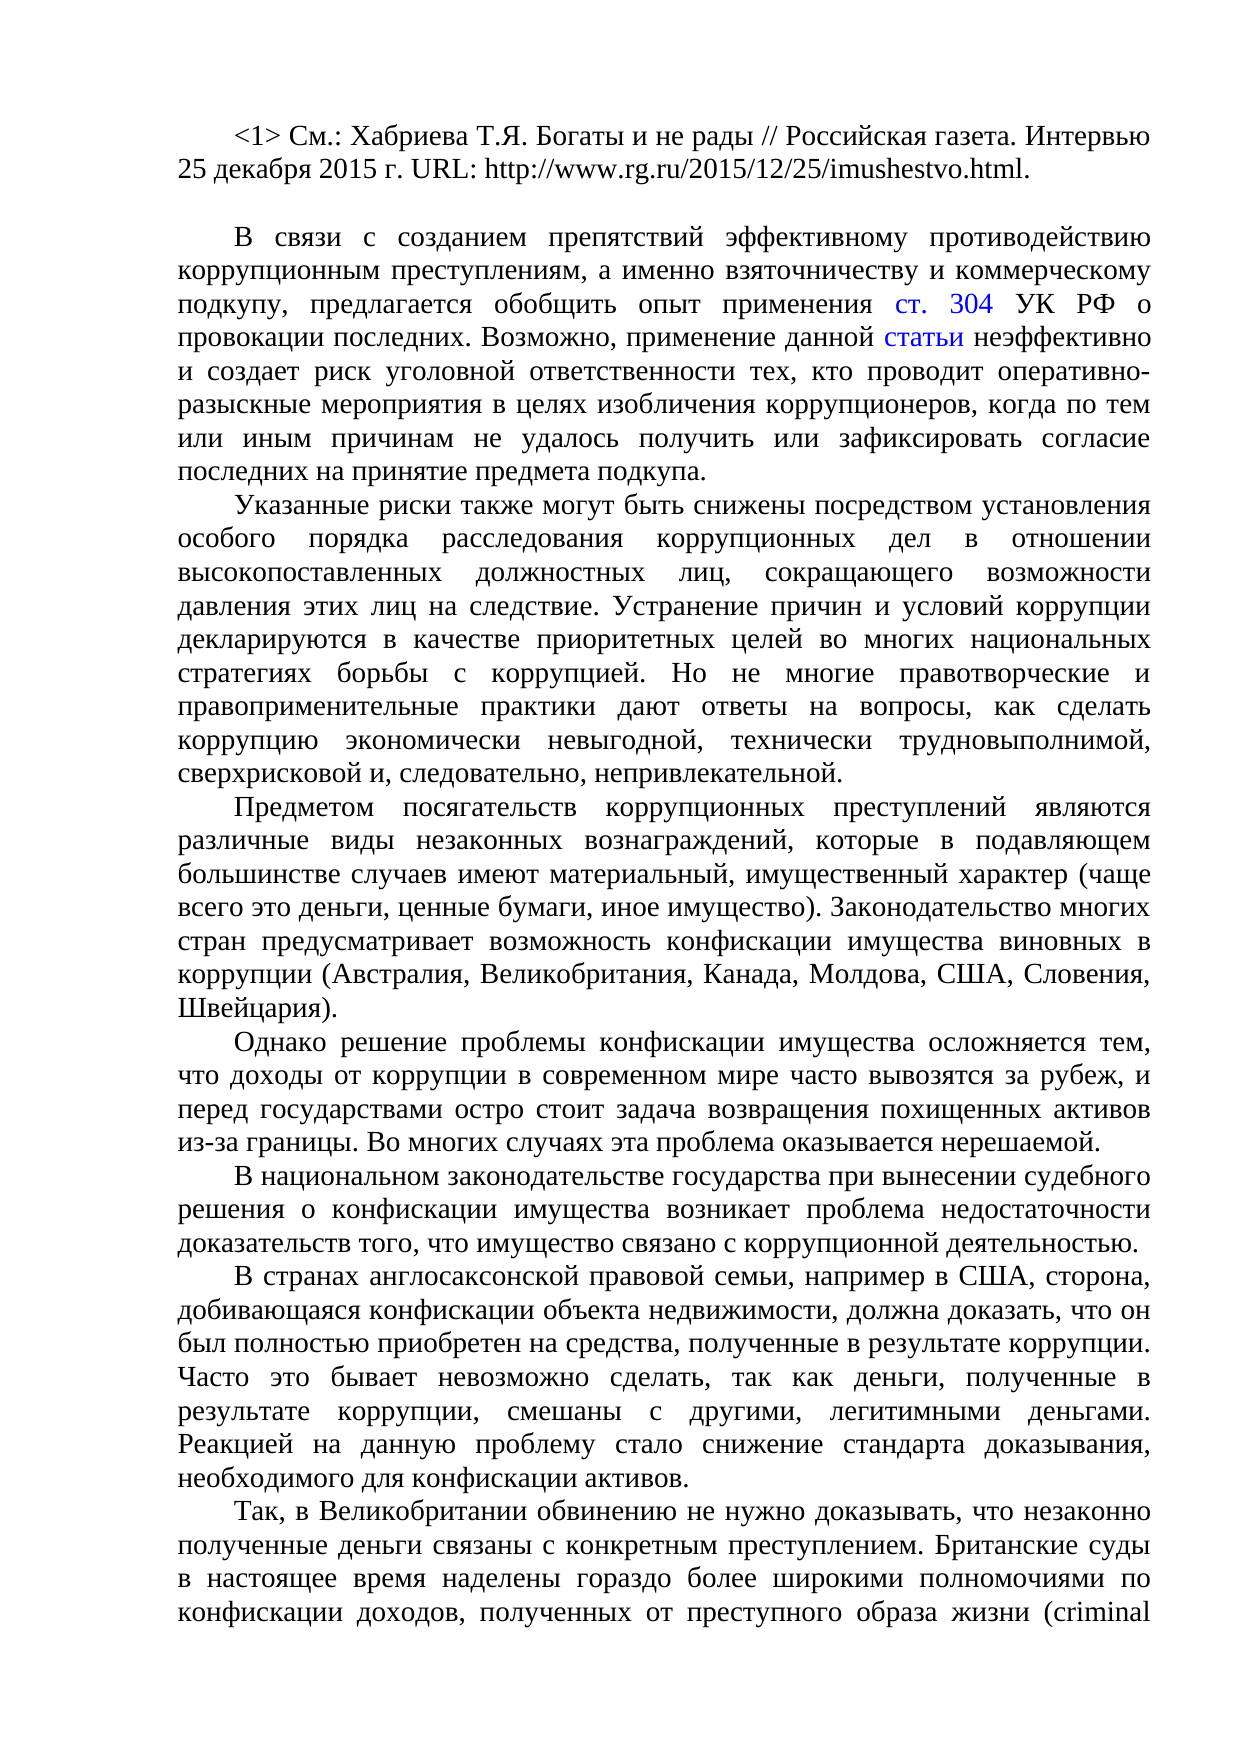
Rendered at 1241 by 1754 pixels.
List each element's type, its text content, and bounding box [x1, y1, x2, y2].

text В связи с созданием препятствий эффективному противодействию коррупционным преступлениям, а именно взяточничеству и коммерческому подкупу, предлагается обобщить опыт применения ст. 304 УК РФ о провокации последних. Возможно, применение данной статьи неэффективно и создает риск уголовной ответственности тех, кто проводит оперативно-разыскные мероприятия в целях изобличения коррупционеров, когда по тем или иным причинам не удалось получить или зафиксировать согласие последних на принятие предмета подкупа. [177, 219, 1152, 487]
text В странах англосаксонской правовой семьи, например в США, сторона, добивающаяся конфискации объекта недвижимости, должна доказать, что он был полностью приобретен на средства, полученные в результате коррупции. Часто это бывает невозможно сделать, так как деньги, полученные в результате коррупции, смешаны с другими, легитимными деньгами. Реакцией на данную проблему стало снижение стандарта доказывания, необходимого для конфискации активов. [177, 1258, 1152, 1493]
text Однако решение проблемы конфискации имущества осложняется тем, что доходы от коррупции в современном мире часто вывозятся за рубеж, и перед государствами остро стоит задача возвращения похищенных активов из-за границы. Во многих случаях эта проблема оказывается нерешаемой. [177, 1024, 1152, 1158]
text <1> См.: Хабриева Т.Я. Богаты и не рады // Российская газета. Интервью 25 декабря 2015 г. URL: http://www.rg.ru/2015/12/25/imushestvo.html. [177, 118, 1152, 185]
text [177, 1493, 1152, 1627]
text Указанные риски также могут быть снижены посредством установления особого порядка расследования коррупционных дел в отношении высокопоставленных должностных лиц, сокращающего возможности давления этих лиц на следствие. Устранение причин и условий коррупции декларируются в качестве приоритетных целей во многих национальных стратегиях борьбы с коррупцией. Но не многие правотворческие и правоприменительные практики дают ответы на вопросы, как сделать коррупцию экономически невыгодной, технически трудновыполнимой, сверхрисковой и, следовательно, непривлекательной. [177, 487, 1152, 789]
text В национальном законодательстве государства при вынесении судебного решения о конфискации имущества возникает проблема недостаточности доказательств того, что имущество связано с коррупционной деятельностью. [177, 1158, 1152, 1258]
text Предметом посягательств коррупционных преступлений являются различные виды незаконных вознаграждений, которые в подавляющем большинстве случаев имеют материальный, имущественный характер (чаще всего это деньги, ценные бумаги, иное имущество). Законодательство многих стран предусматривает возможность конфискации имущества виновных в коррупции (Австралия, Великобритания, Канада, Молдова, США, Словения, Швейцария). [177, 789, 1152, 1024]
